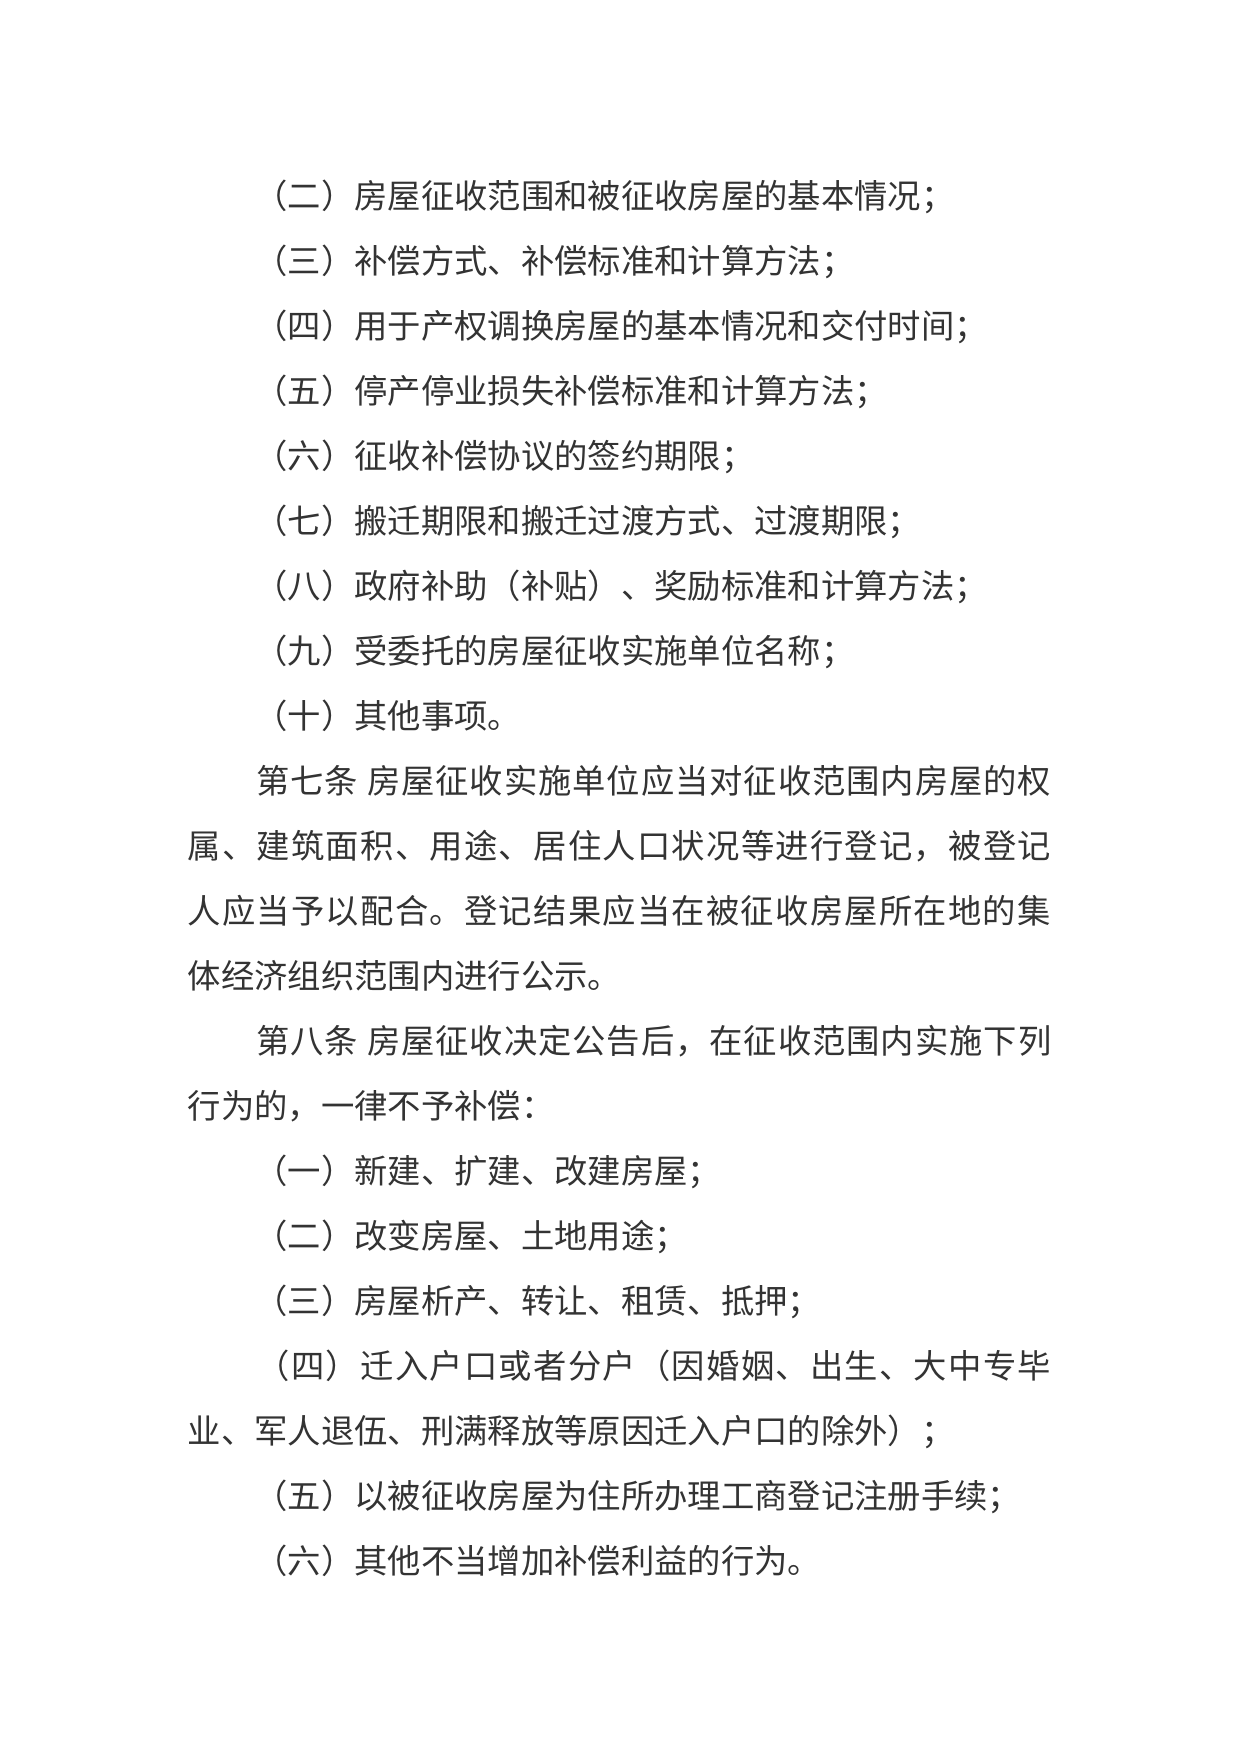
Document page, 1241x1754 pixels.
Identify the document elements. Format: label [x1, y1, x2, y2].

text [187, 162, 1053, 1592]
